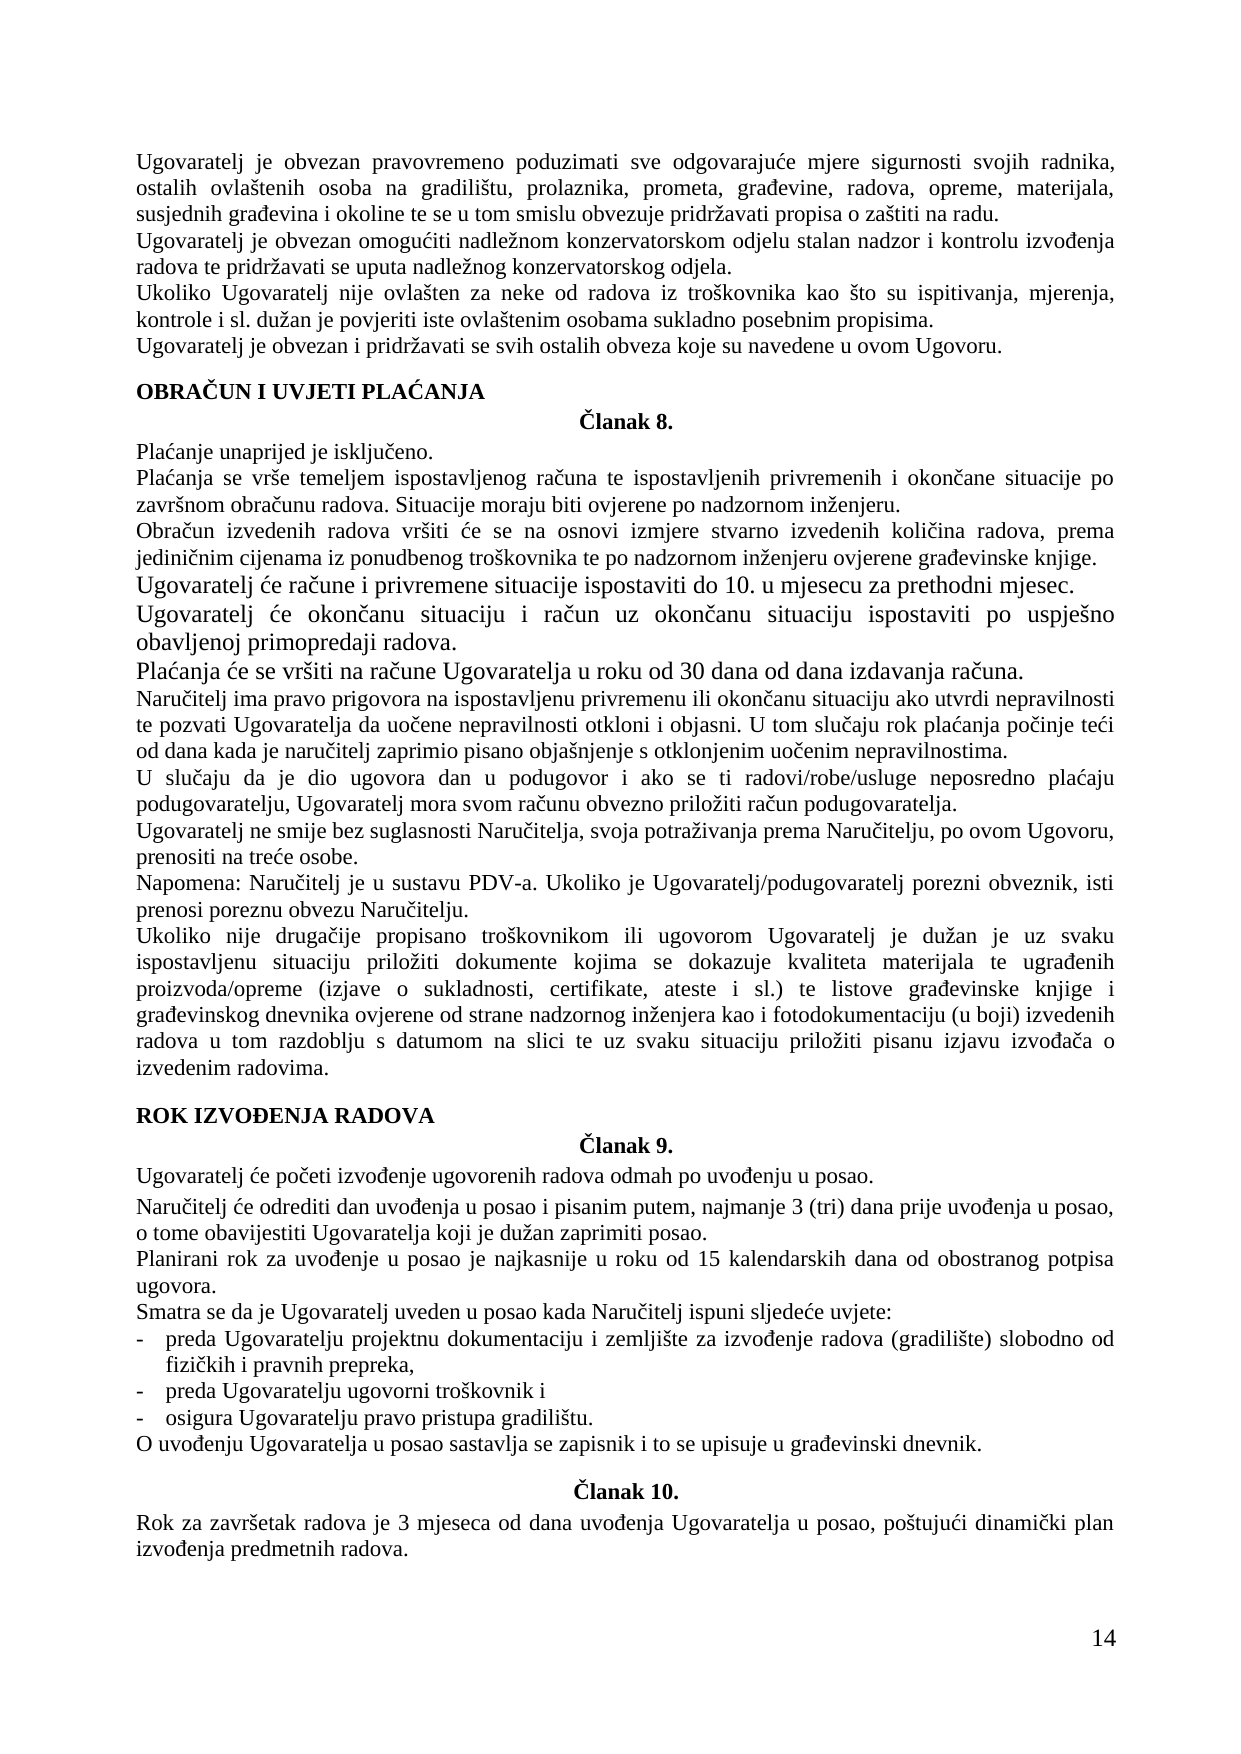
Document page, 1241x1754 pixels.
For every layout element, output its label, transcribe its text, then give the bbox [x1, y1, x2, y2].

text ROK IZVOĐENJA RADOVA [136, 1102, 1116, 1128]
text Rok za završetak radova je 3 mjeseca od dana uvođenja Ugovaratelja u posao, poštujući dinamički plan izvođenja predmetnih radova. [136, 1508, 1116, 1561]
text Naručitelj će odrediti dan uvođenja u posao i pisanim putem, najmanje 3 (tri) dana prije uvođenja u posao, o tome obavijestiti Ugovaratelja koji je dužan zaprimiti posao. [136, 1193, 1116, 1246]
text Napomena: Naručitelj je u sustavu PDV-a. Ukoliko je Ugovaratelj/podugovaratelj porezni obveznik, isti prenosi poreznu obvezu Naručitelju. [136, 869, 1116, 922]
text Naručitelj ima pravo prigovora na ispostavljenu privremenu ili okončanu situaciju ako utvrdi nepravilnosti te pozvati Ugovaratelja da uočene nepravilnosti otkloni i objasni. U tom slučaju rok plaćanja počinje teći od dana kada je naručitelj zaprimio pisano objašnjenje s otklonjenim uočenim nepravilnostima. [136, 685, 1116, 764]
text Članak 10. [136, 1478, 1116, 1505]
text Ugovaratelj će početi izvođenje ugovorenih radova odmah po uvođenju u posao. [136, 1163, 1116, 1189]
text Obračun izvedenih radova vršiti će se na osnovi izmjere stvarno izvedenih količina radova, prema jediničnim cijenama iz ponudbenog troškovnika te po nadzornom inženjeru ovjerene građevinske knjige. [136, 517, 1116, 570]
text Ugovaratelj će račune i privremene situacije ispostaviti do 10. u mjesecu za prethodni mjesec. [136, 570, 1116, 599]
text Plaćanja se vrše temeljem ispostavljenog računa te ispostavljenih privremenih i okončane situacije po završnom obračunu radova. Situacije moraju biti ovjerene po nadzornom inženjeru. [136, 464, 1116, 517]
text OBRAČUN I UVJETI PLAĆANJA [136, 378, 1116, 404]
text Članak 9. [136, 1132, 1116, 1159]
text - preda Ugovaratelju projektnu dokumentaciju i zemljište za izvođenje radova (gradilište) slobodno od fizičkih i pravnih prepreka, [136, 1324, 1116, 1377]
text Smatra se da je Ugovaratelj uveden u posao kada Naručitelj ispuni sljedeće uvjete: [136, 1298, 1116, 1324]
text - osigura Ugovaratelju pravo pristupa gradilištu. [136, 1404, 1116, 1430]
text Ukoliko nije drugačije propisano troškovnikom ili ugovorom Ugovaratelj je dužan je uz svaku ispostavljenu situaciju priložiti dokumente kojima se dokazuje kvaliteta materijala te ugrađenih proizvoda/opreme (izjave o sukladnosti, certifikate, ateste i sl.) te listove građevinske knjige i građevinskog dnevnika ovjerene od strane nadzornog inženjera kao i fotodokumentaciju (u boji) izvedenih radova u tom razdoblju s datumom na slici te uz svaku situaciju priložiti pisanu izjavu izvođača o izvedenim radovima. [136, 922, 1116, 1080]
text O uvođenju Ugovaratelja u posao sastavlja se zapisnik i to se upisuje u građevinski dnevnik. [136, 1430, 1116, 1456]
text Ugovaratelj je obvezan i pridržavati se svih ostalih obveza koje su navedene u ovom Ugovoru. [136, 332, 1116, 358]
text Plaćanje unaprijed je isključeno. [136, 438, 1116, 464]
text Plaćanja će se vršiti na račune Ugovaratelja u roku od 30 dana od dana izdavanja računa. [136, 656, 1116, 685]
text Ugovaratelj je obvezan omogućiti nadležnom konzervatorskom odjelu stalan nadzor i kontrolu izvođenja radova te pridržavati se uputa nadležnog konzervatorskog odjela. [136, 227, 1116, 279]
text Planirani rok za uvođenje u posao je najkasnije u roku od 15 kalendarskih dana od obostranog potpisa ugovora. [136, 1246, 1116, 1298]
text Ukoliko Ugovaratelj nije ovlašten za neke od radova iz troškovnika kao što su ispitivanja, mjerenja, kontrole i sl. dužan je povjeriti iste ovlaštenim osobama sukladno posebnim propisima. [136, 279, 1116, 332]
text - preda Ugovaratelju ugovorni troškovnik i [136, 1377, 1116, 1404]
text Ugovaratelj ne smije bez suglasnosti Naručitelja, svoja potraživanja prema Naručitelju, po ovom Ugovoru, prenositi na treće osobe. [136, 817, 1116, 869]
text Ugovaratelj će okončanu situaciju i račun uz okončanu situaciju ispostaviti po uspješno obavljenoj primopredaji radova. [136, 599, 1116, 656]
text U slučaju da je dio ugovora dan u podugovor i ako se ti radovi/robe/usluge neposredno plaćaju podugovaratelju, Ugovaratelj mora svom računu obvezno priložiti račun podugovaratelja. [136, 764, 1116, 817]
text Ugovaratelj je obvezan pravovremeno poduzimati sve odgovarajuće mjere sigurnosti svojih radnika, ostalih ovlaštenih osoba na gradilištu, prolaznika, prometa, građevine, radova, opreme, materijala, susjednih građevina i okoline te se u tom smislu obvezuje pridržavati propisa o zaštiti na radu. [136, 148, 1116, 227]
text Članak 8. [136, 408, 1116, 434]
